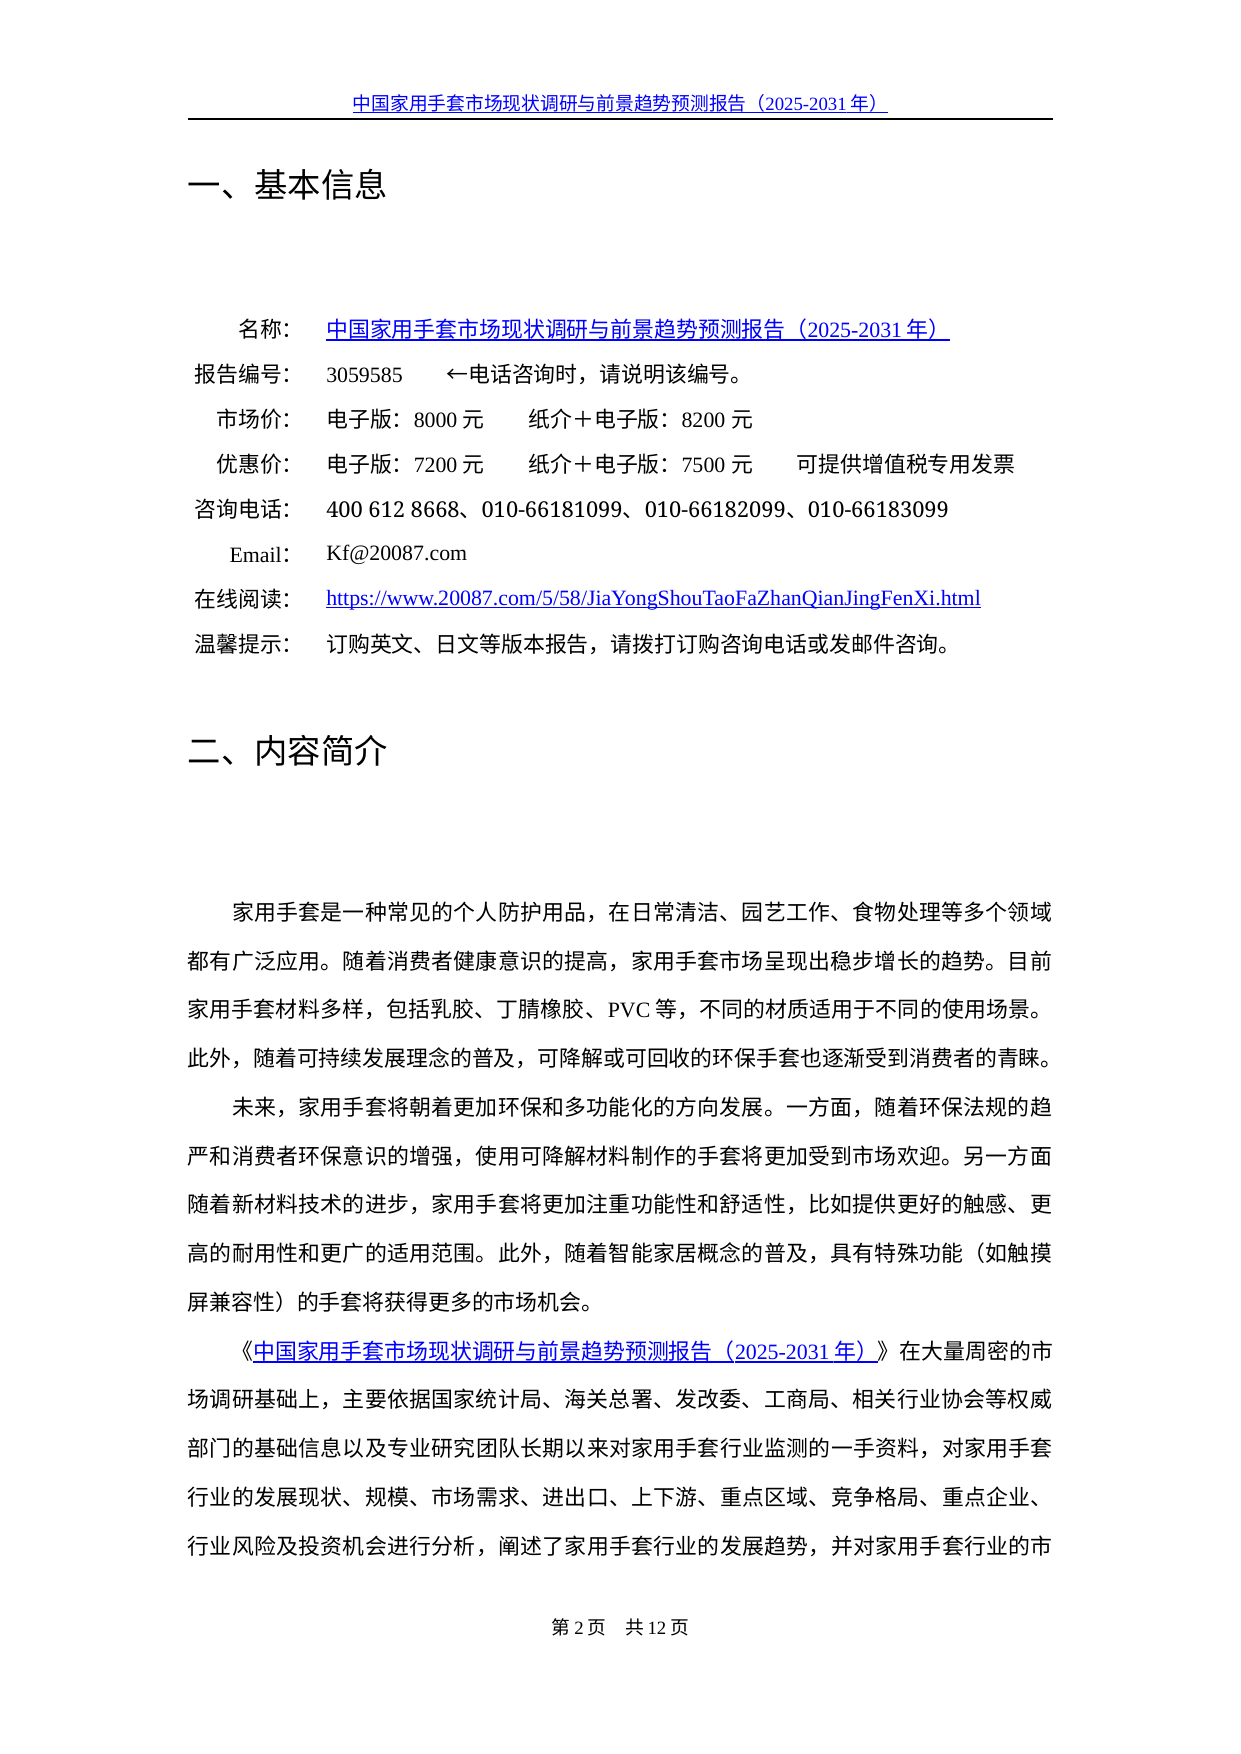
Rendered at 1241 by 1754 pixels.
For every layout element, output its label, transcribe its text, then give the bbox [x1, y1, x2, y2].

table_cell 电子版：8000 元 纸介＋电子版：8200 元 [315, 402, 1073, 447]
table_cell 咨询电话： [167, 492, 315, 537]
table_cell [315, 582, 1073, 627]
table_cell 3059585 ←电话咨询时，请说明该编号。 [315, 357, 1073, 402]
table_cell 在线阅读： [167, 582, 315, 627]
table_cell Kf@20087.com [315, 537, 1073, 582]
table_cell 订购英文、日文等版本报告，请拨打订购咨询电话或发邮件咨询。 [315, 627, 1073, 672]
table_cell 市场价： [167, 402, 315, 447]
table_cell 优惠价： [167, 447, 315, 492]
table_header 中国家用手套市场现状调研与前景趋势预测报告（2025-2031年） [315, 312, 1073, 357]
table_cell Email： [167, 537, 315, 582]
table_cell 400 612 8668、010-66181099、010-66182099、010-66183099 [315, 492, 1073, 537]
table_cell 电子版：7200 元 纸介＋电子版：7500 元 可提供增值税专用发票 [315, 447, 1073, 492]
title 二、内容简介 [187, 717, 1053, 782]
title 一、基本信息 [187, 150, 1053, 215]
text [187, 894, 1053, 1561]
table_cell 报告编号： [167, 357, 315, 402]
table_header 名称： [167, 312, 315, 357]
table_cell 温馨提示： [167, 627, 315, 672]
